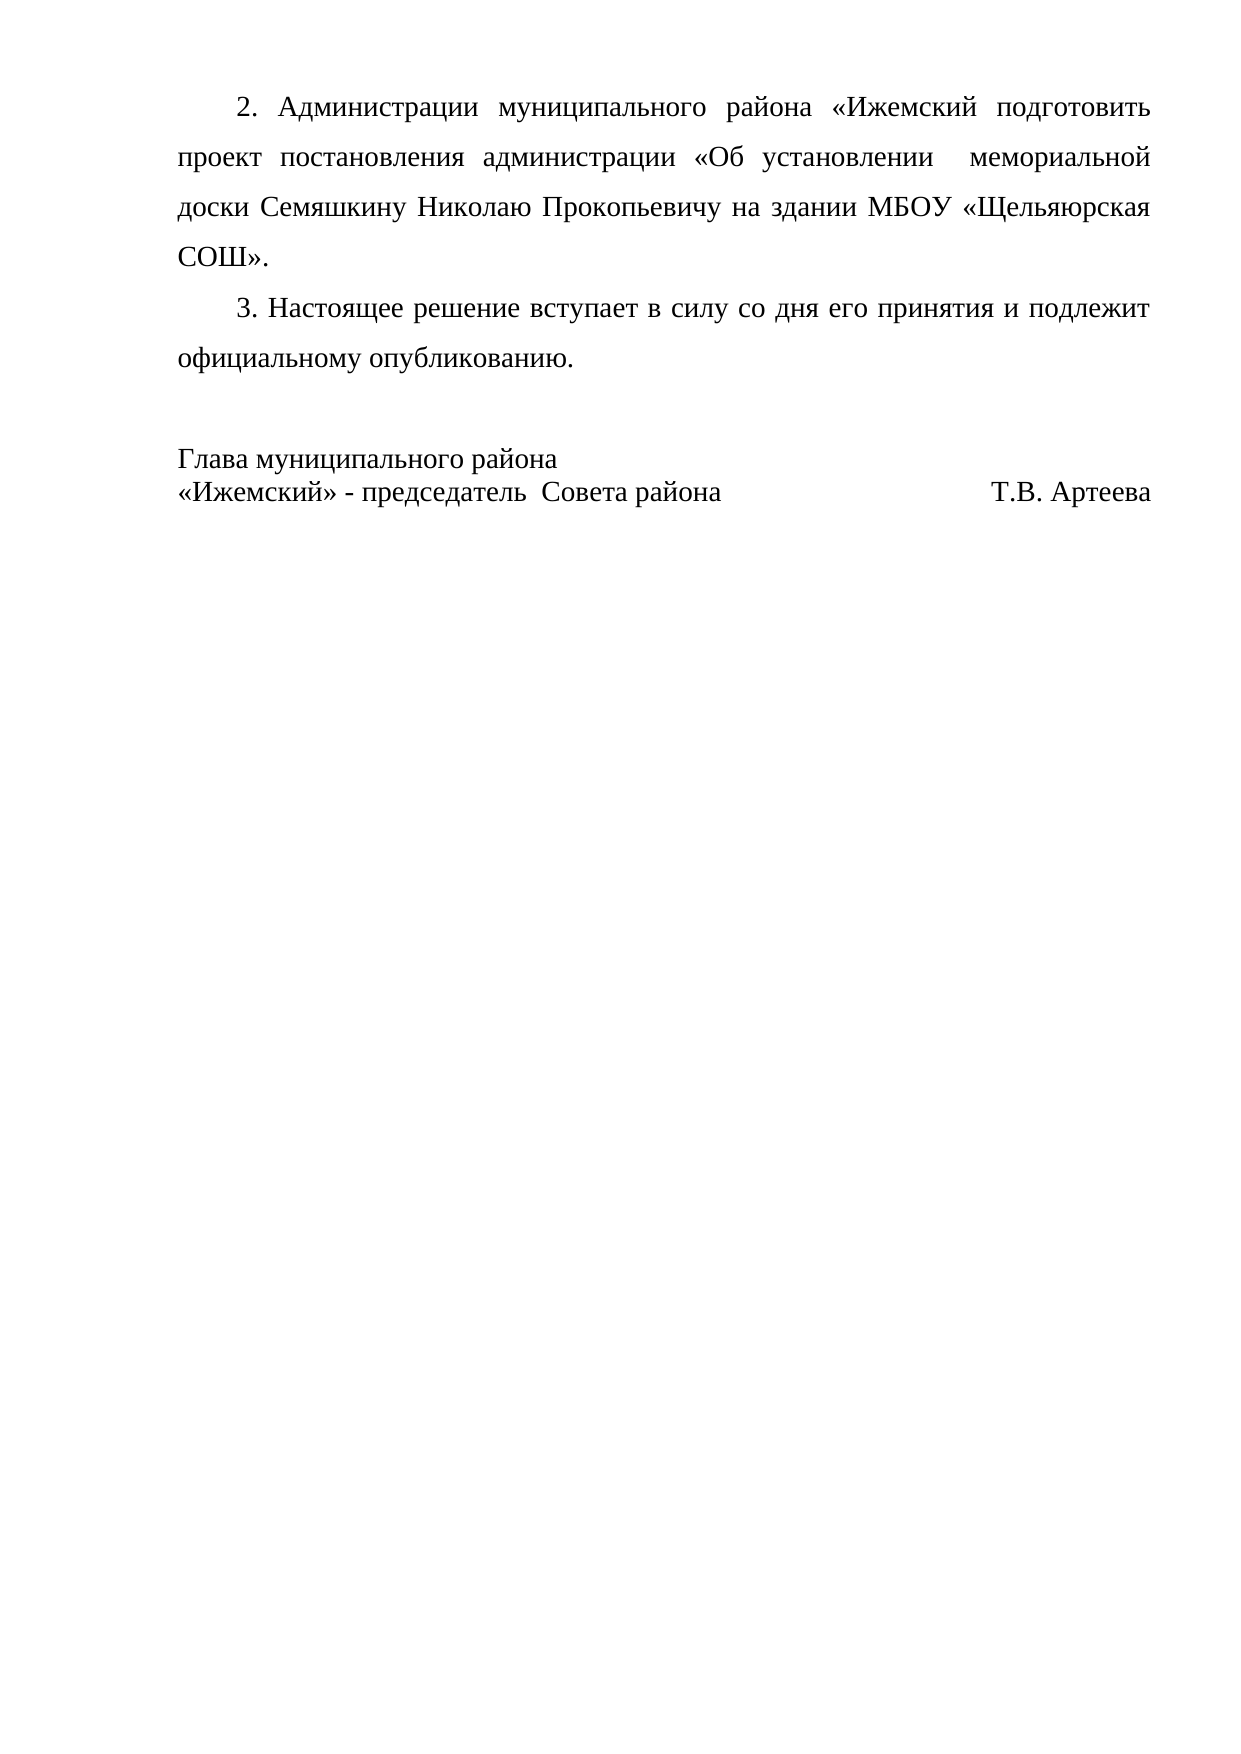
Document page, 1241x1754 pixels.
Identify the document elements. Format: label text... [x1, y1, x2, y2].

text Глава муниципального района [177, 441, 1152, 474]
text 2. Администрации муниципального района «Ижемский подготовить проект постановления администрации «Об установлении мемориальной доски Семяшкину Николаю Прокопьевичу на здании МБОУ «Щельяюрская СОШ». [177, 89, 1152, 273]
text «Ижемский» - председатель Совета района Т.В. Артеева [177, 474, 1152, 508]
text 3. Настоящее решение вступает в силу со дня его принятия и подлежит официальному опубликованию. [177, 290, 1152, 374]
